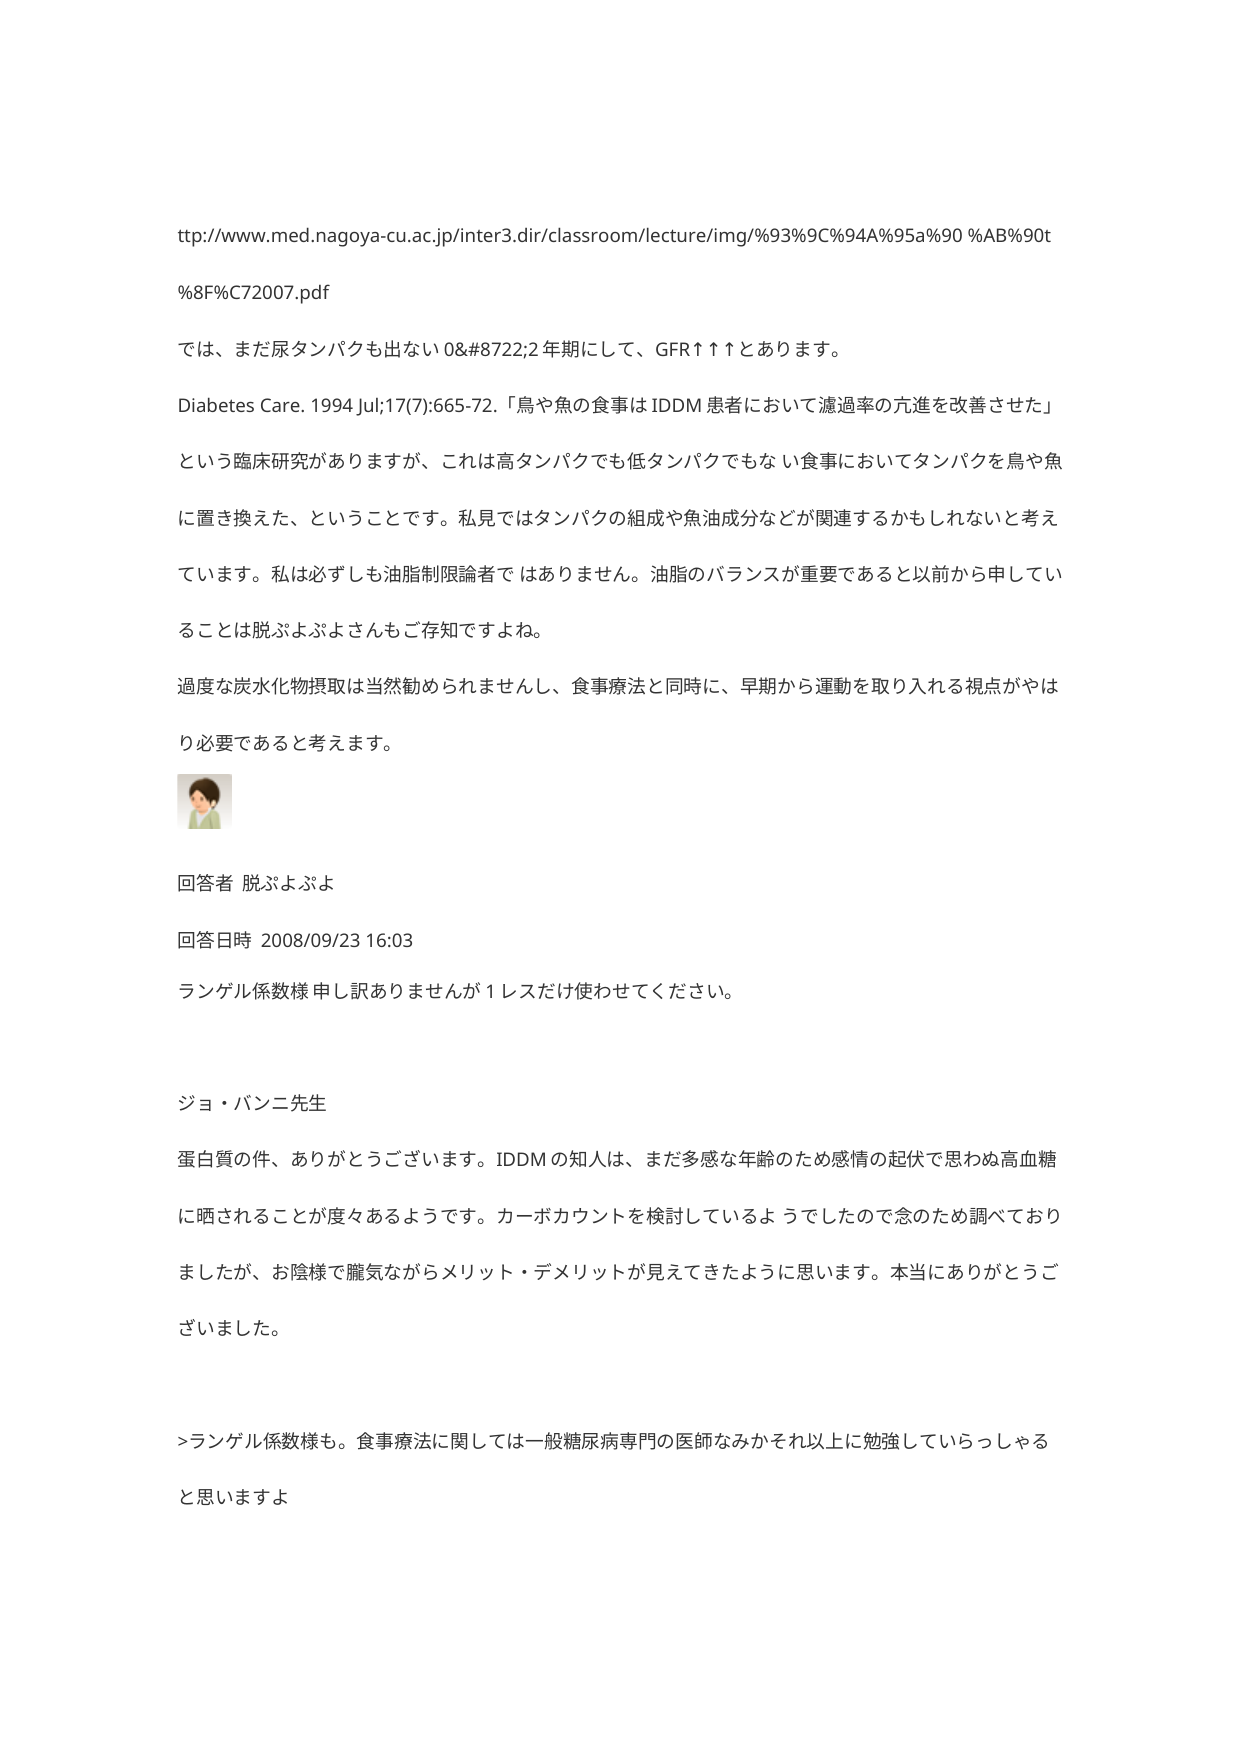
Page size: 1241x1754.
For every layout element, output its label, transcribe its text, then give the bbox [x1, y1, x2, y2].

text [177, 971, 1063, 1515]
text 回答者 脱ぷよぷよ 回答日時 2008/09/23 16:03 [177, 864, 1063, 958]
picture [177, 774, 232, 829]
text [177, 217, 1063, 761]
